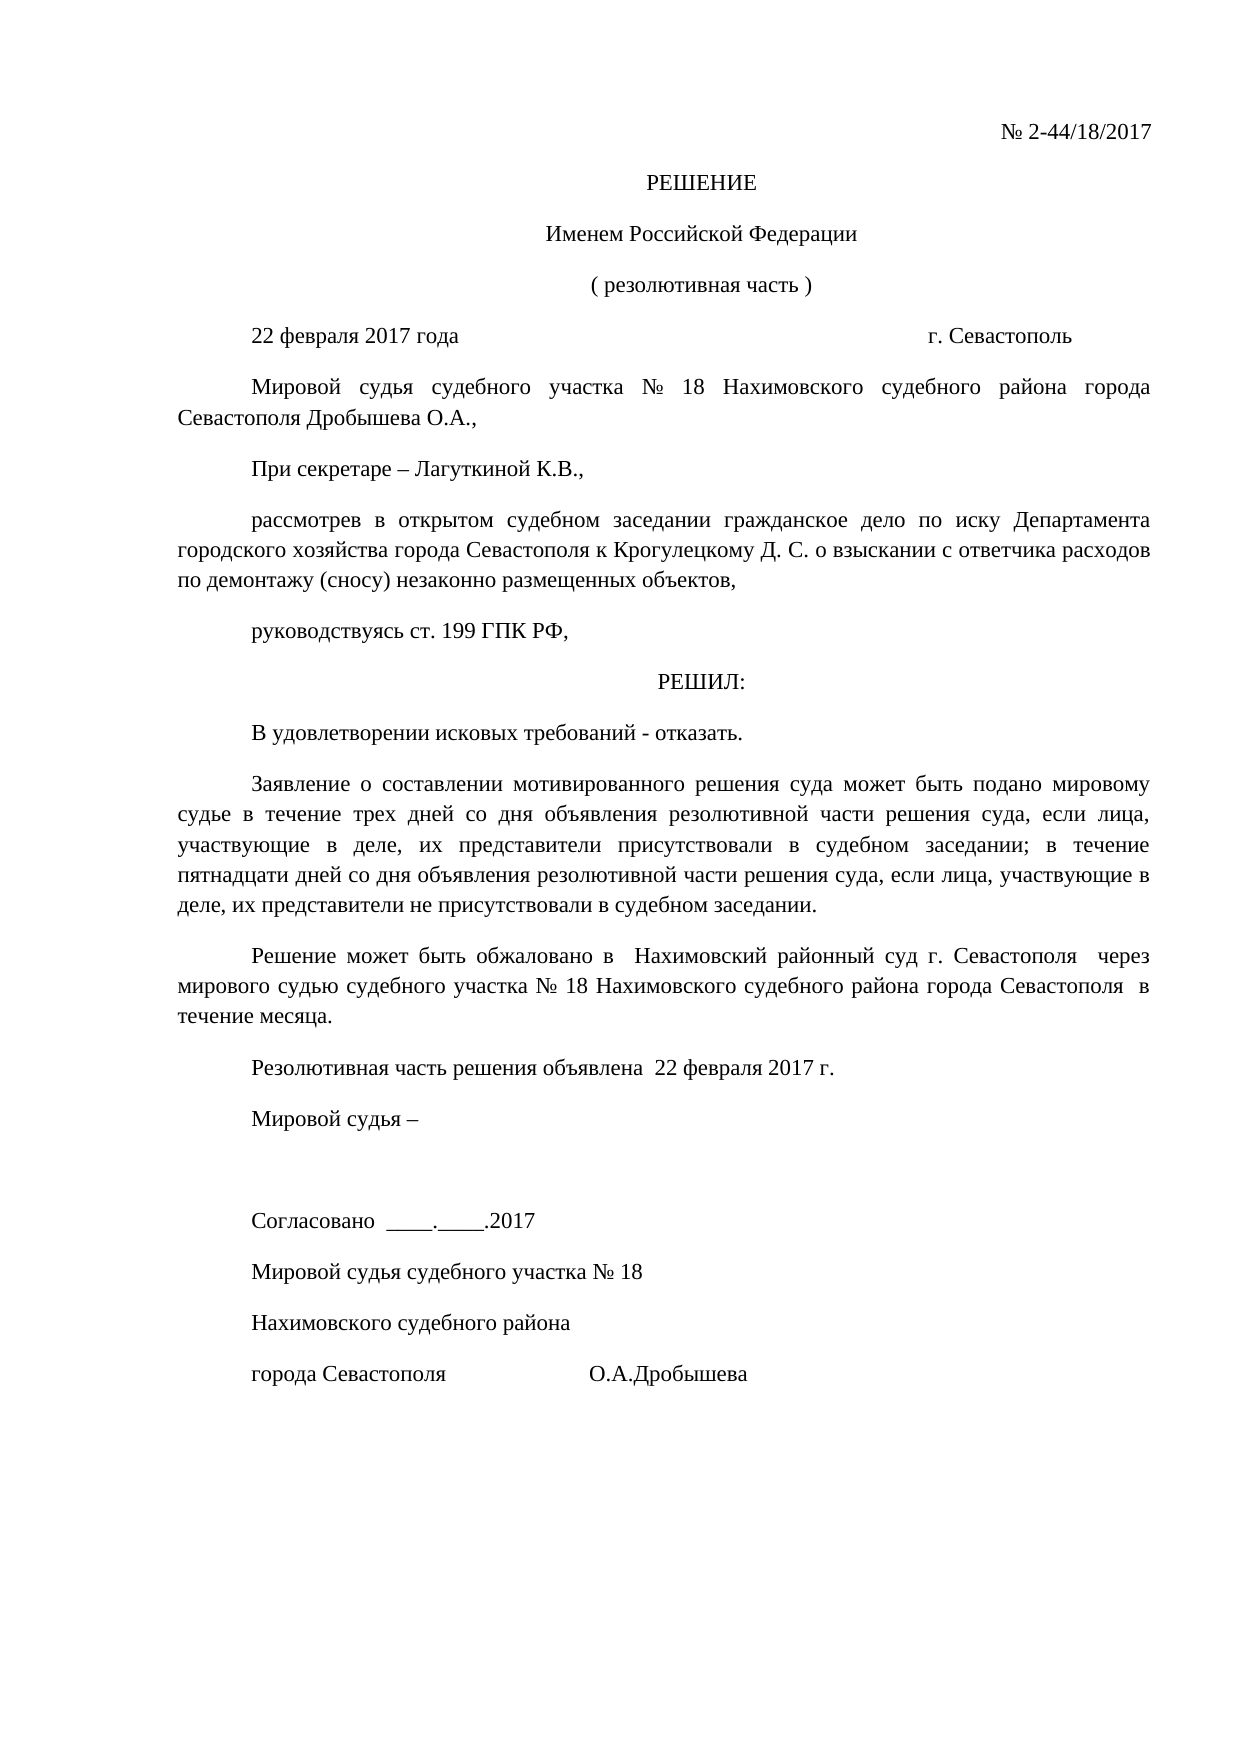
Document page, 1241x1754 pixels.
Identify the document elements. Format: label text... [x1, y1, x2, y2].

text Именем Российской Федерации [177, 220, 1152, 247]
text города Севастополя О.А.Дробышева [177, 1360, 1152, 1386]
text № 2-44/18/2017 [177, 118, 1152, 144]
text РЕШЕНИЕ [177, 169, 1152, 196]
text 22 февраля 2017 года г. Севастополь [177, 322, 1152, 349]
text Резолютивная часть решения объявлена 22 февраля 2017 г. [177, 1053, 1152, 1080]
text рассмотрев в открытом судебном заседании гражданское дело по иску Департамента городского хозяйства города Севастополя к Крогулецкому Д. С. о взыскании с ответчика расходов по демонтажу (сносу) незаконно размещенных объектов, [177, 506, 1152, 592]
text В удовлетворении исковых требований - отказать. [177, 719, 1152, 746]
text Нахимовского судебного района [177, 1309, 1152, 1335]
text При секретаре – Лагуткиной К.В., [177, 454, 1152, 481]
text Мировой судья – [177, 1104, 1152, 1131]
text Согласовано ____.____.2017 [177, 1207, 1152, 1233]
text Мировой судья судебного участка № 18 Нахимовского судебного района города Севастополя Дробышева О.А., [177, 373, 1152, 430]
text Решение может быть обжаловано в Нахимовский районный суд г. Севастополя через мирового судью судебного участка № 18 Нахимовского судебного района города Севастополя в течение месяца. [177, 942, 1152, 1029]
text Заявление о составлении мотивированного решения суда может быть подано мировому судье в течение трех дней со дня объявления резолютивной части решения суда, если лица, участвующие в деле, их представители присутствовали в судебном заседании; в течение пятнадцати дней со дня объявления резолютивной части решения суда, если лица, участвующие в деле, их представители не присутствовали в судебном заседании. [177, 770, 1152, 917]
text ( резолютивная часть ) [177, 271, 1152, 298]
text руководствуясь ст. 199 ГПК РФ, [177, 617, 1152, 643]
text Мировой судья судебного участка № 18 [177, 1258, 1152, 1284]
text РЕШИЛ: [177, 668, 1152, 694]
